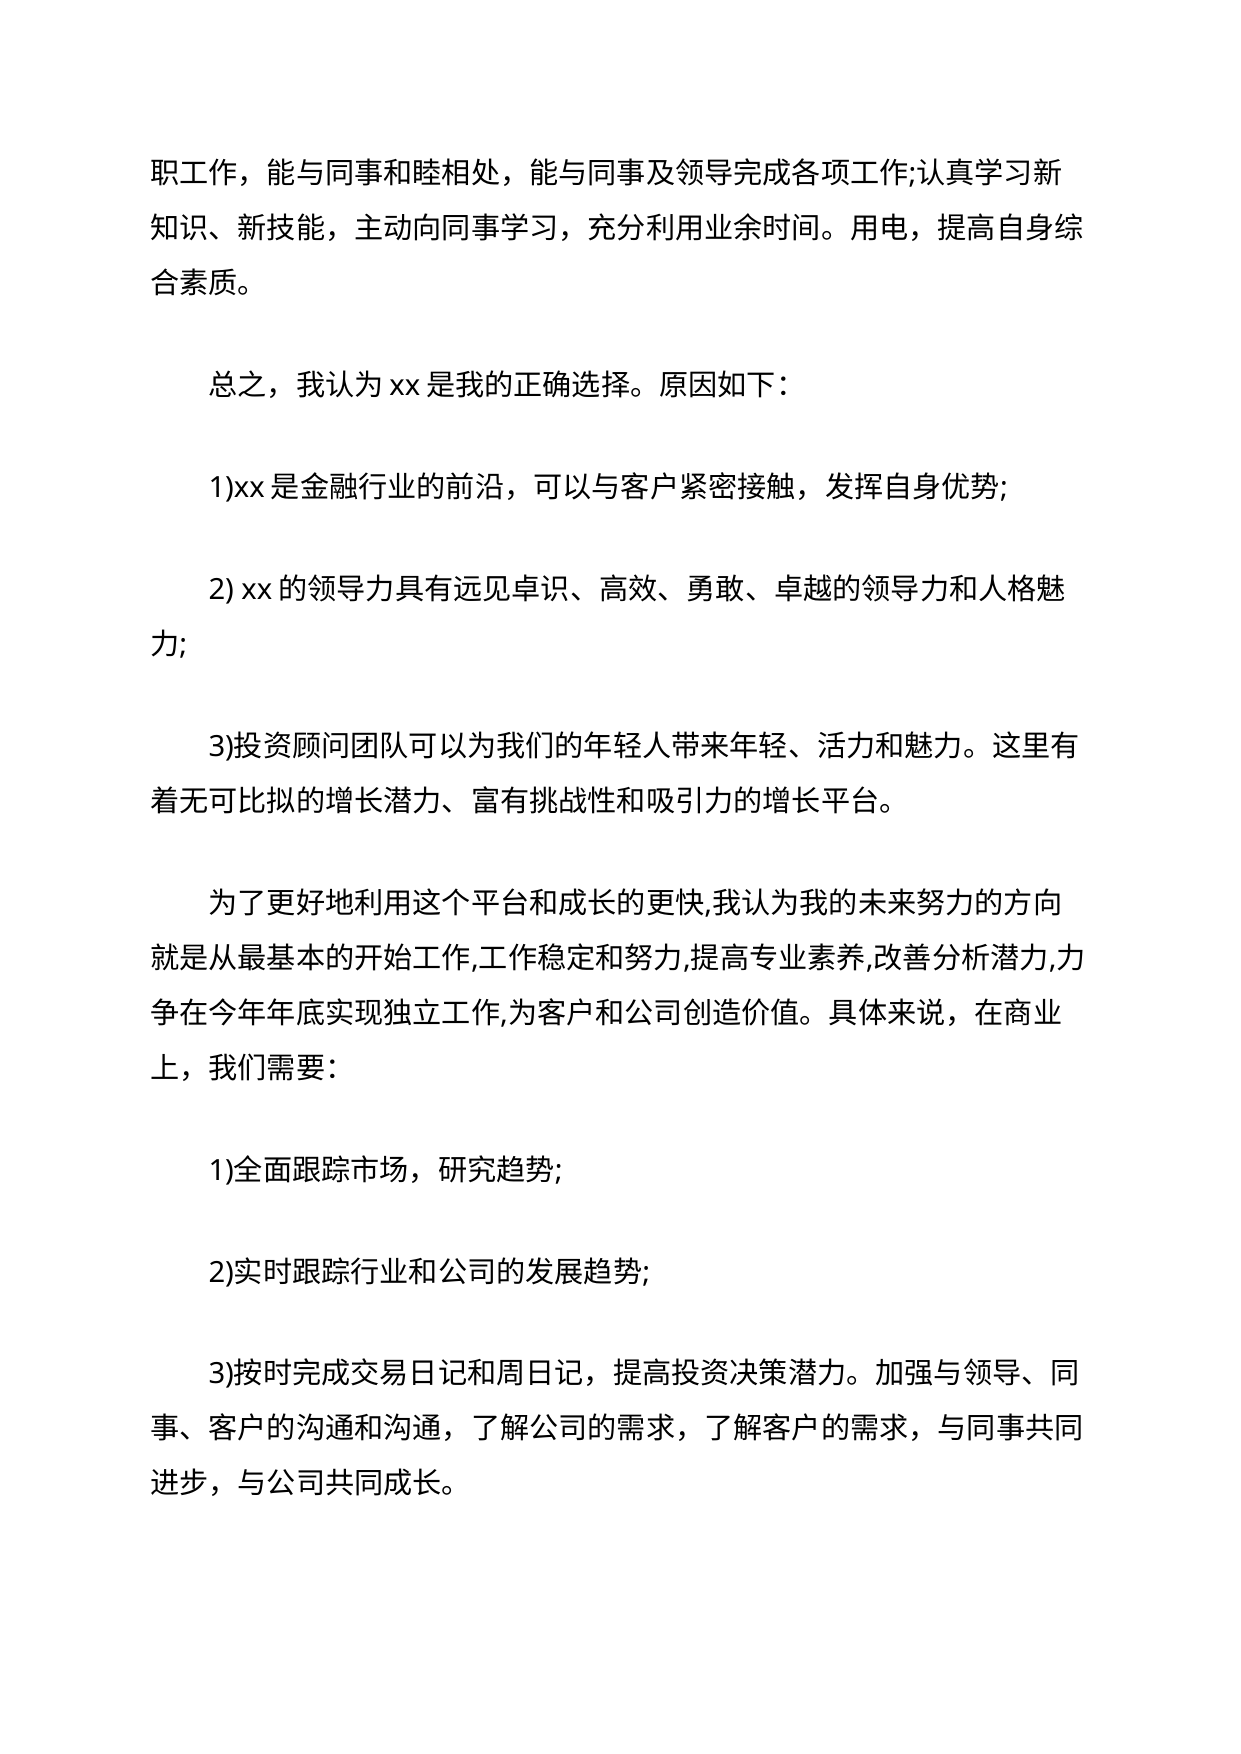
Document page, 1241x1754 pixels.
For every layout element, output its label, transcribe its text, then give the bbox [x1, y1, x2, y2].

text 2) xx的领导力具有远见卓识、高效、勇敢、卓越的领导力和人格魅力; [150, 566, 1090, 663]
text 3)按时完成交易日记和周日记，提高投资决策潜力。加强与领导、同事、客户的沟通和沟通，了解公司的需求，了解客户的需求，与同事共同进步，与公司共同成长。 [150, 1350, 1090, 1502]
text 总之，我认为xx是我的正确选择。原因如下： [150, 362, 1090, 404]
text 1)xx是金融行业的前沿，可以与客户紧密接触，发挥自身优势; [150, 464, 1090, 506]
text 3)投资顾问团队可以为我们的年轻人带来年轻、活力和魅力。这里有着无可比拟的增长潜力、富有挑战性和吸引力的增长平台。 [150, 723, 1090, 820]
text 2)实时跟踪行业和公司的发展趋势; [150, 1248, 1090, 1291]
text 为了更好地利用这个平台和成长的更快,我认为我的未来努力的方向就是从最基本的开始工作,工作稳定和努力,提高专业素养,改善分析潜力,力争在今年年底实现独立工作,为客户和公司创造价值。具体来说，在商业上，我们需要： [150, 879, 1090, 1087]
text 1)全面跟踪市场，研究趋势; [150, 1146, 1090, 1188]
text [150, 150, 1090, 302]
